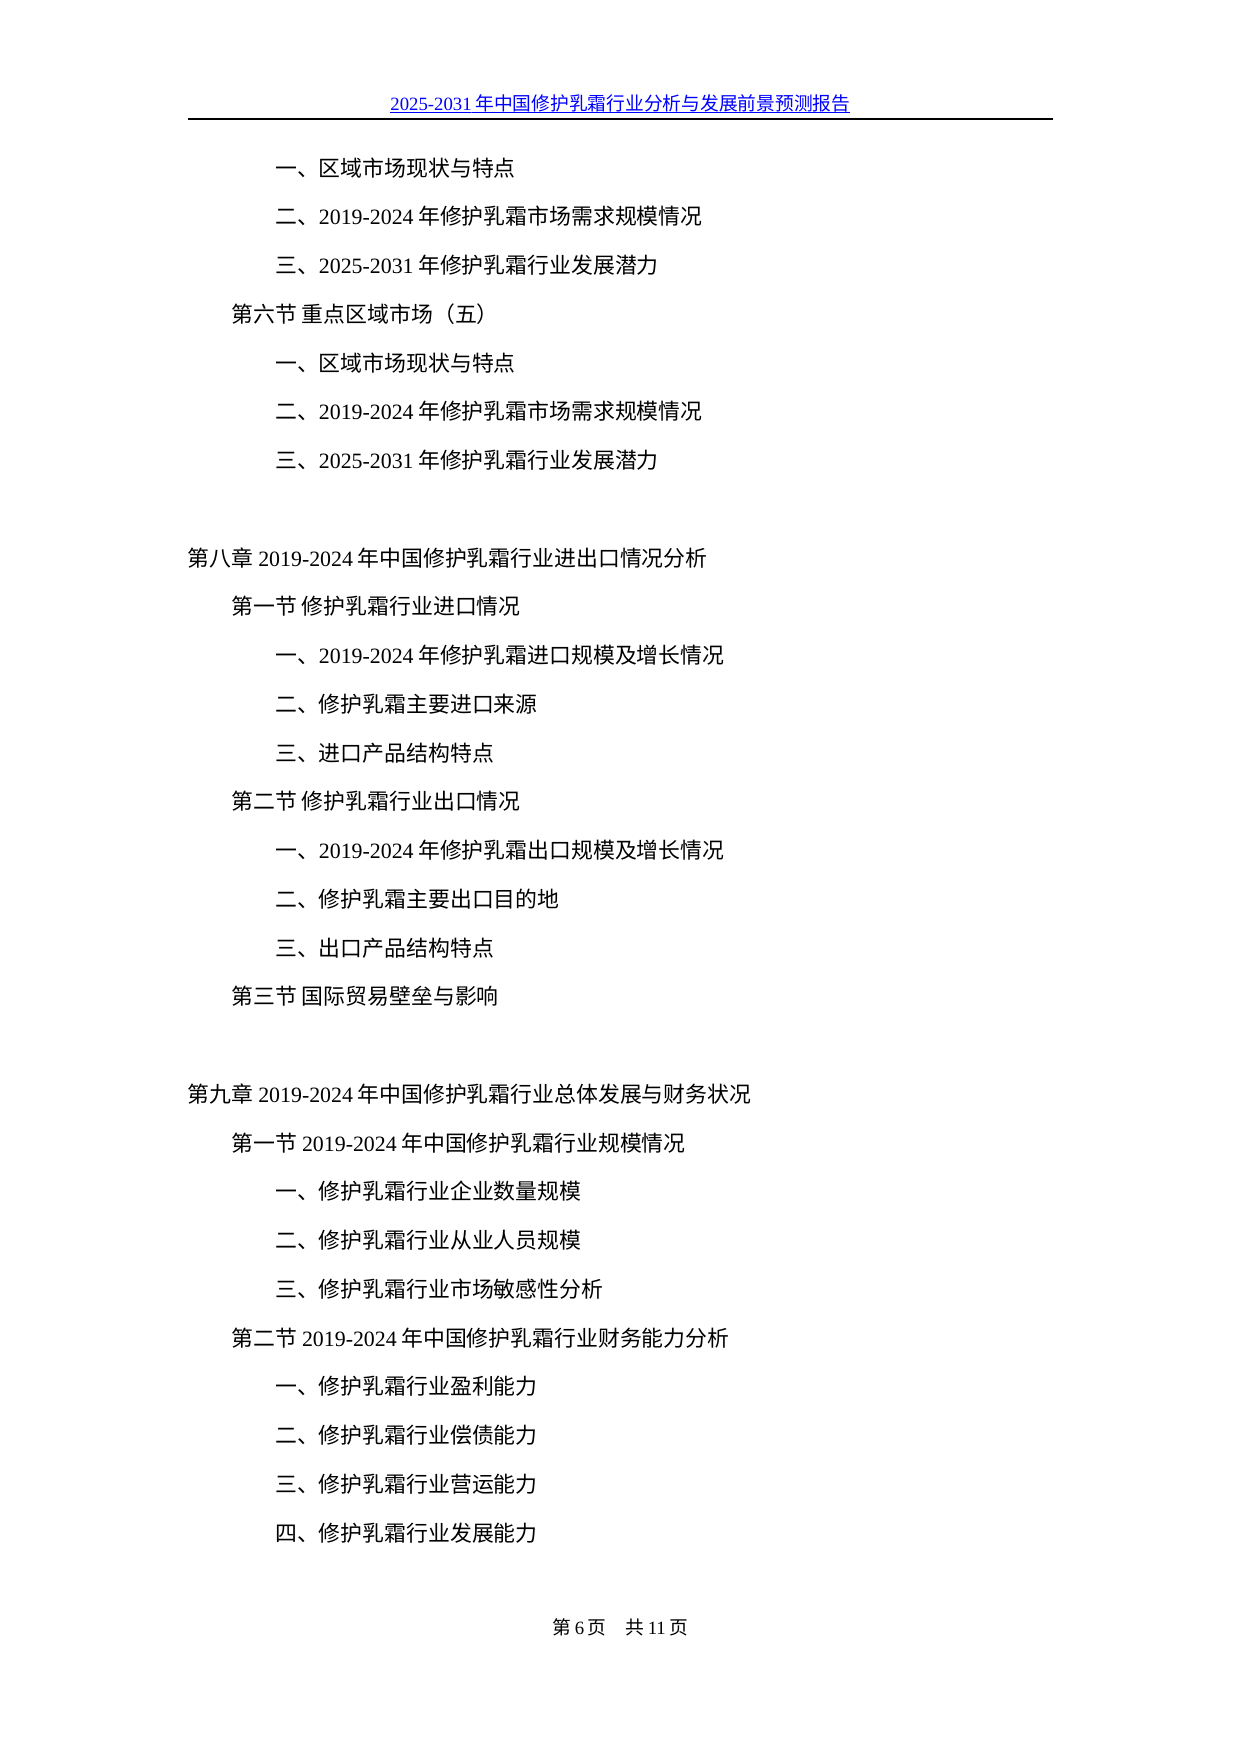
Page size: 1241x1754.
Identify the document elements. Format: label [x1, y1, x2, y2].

text [187, 150, 1053, 1548]
